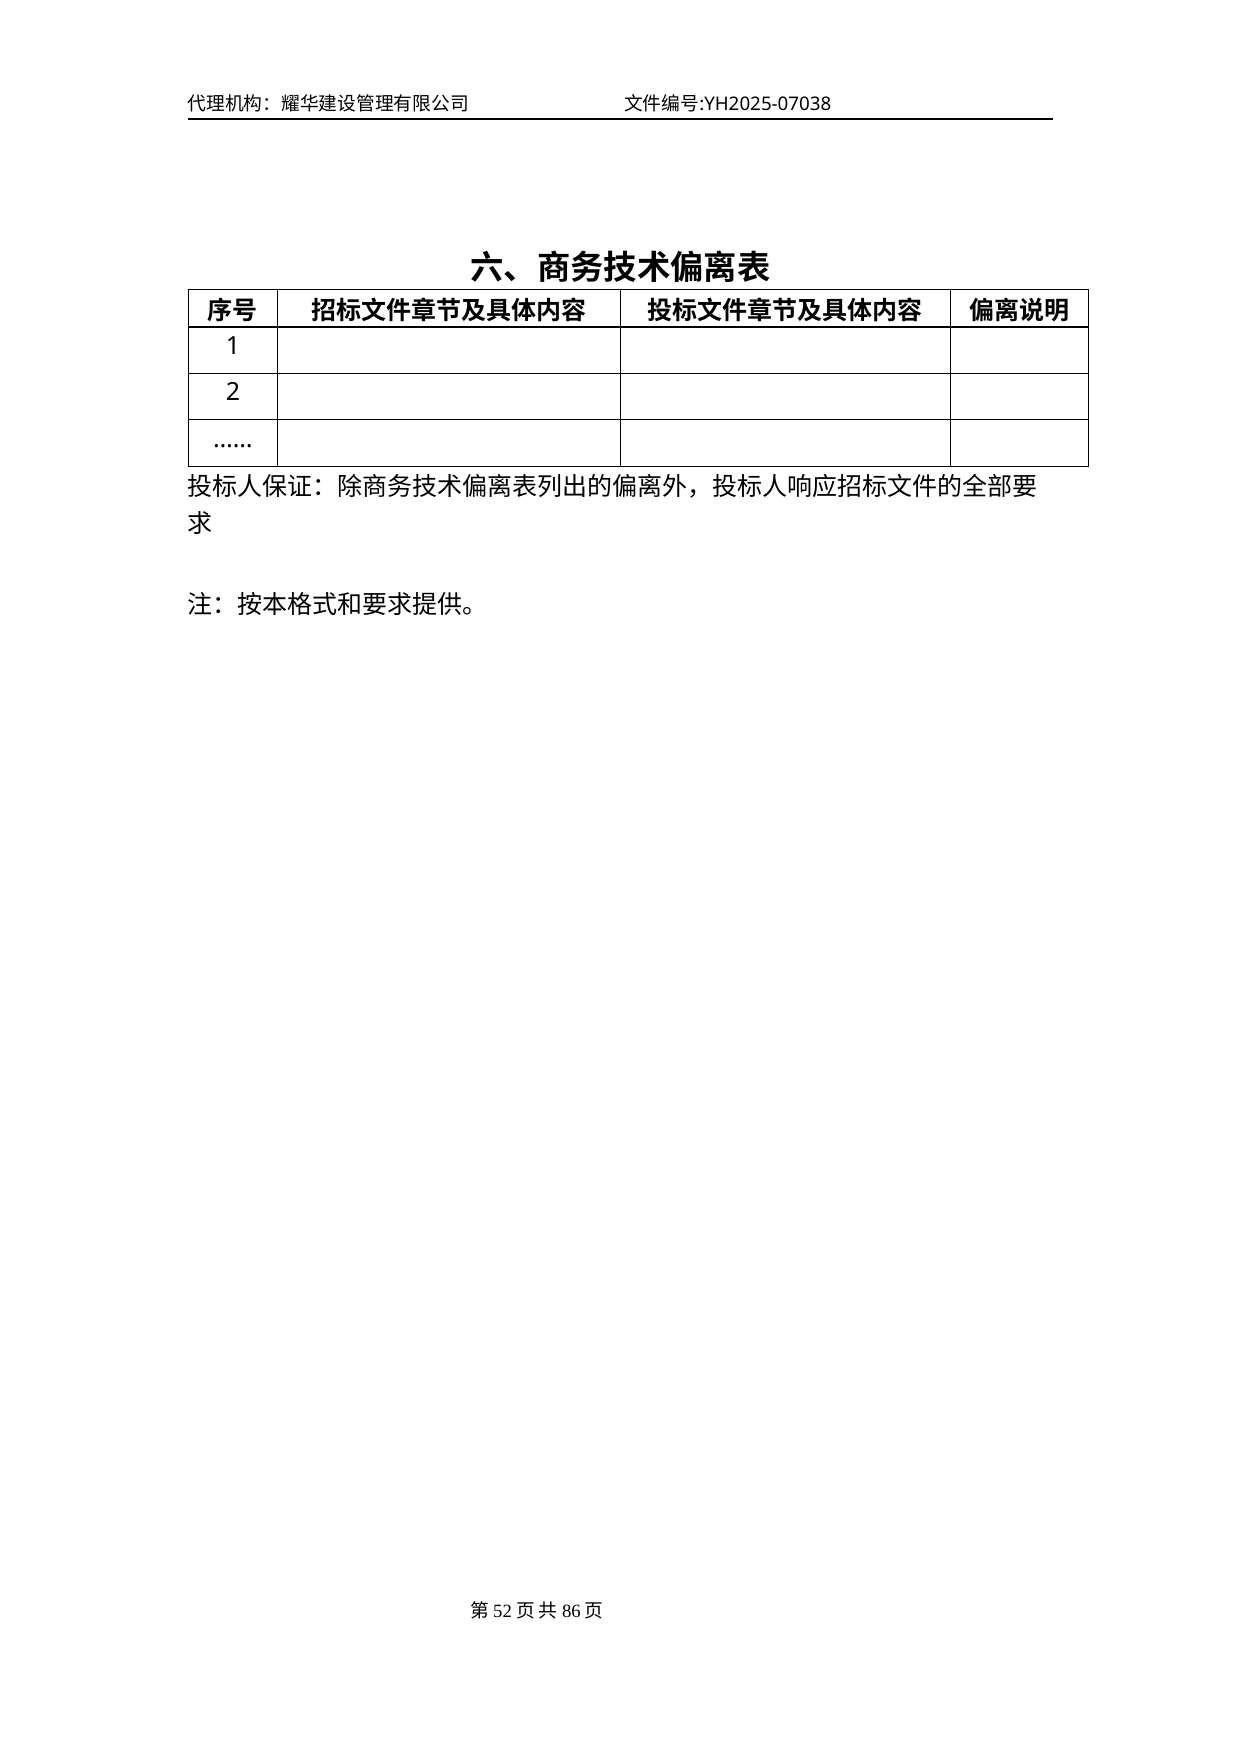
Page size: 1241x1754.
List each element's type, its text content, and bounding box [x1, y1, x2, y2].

table_header 投标文件章节及具体内容 [621, 290, 950, 326]
table_cell [621, 328, 950, 373]
table_cell [951, 420, 1088, 466]
table_cell [951, 328, 1088, 373]
text 投标人保证：除商务技术偏离表列出的偏离外，投标人响应招标文件的全部要求 [187, 467, 1053, 539]
table_cell …… [189, 420, 277, 466]
table_cell 1 [189, 328, 277, 373]
table_header 序号 [189, 290, 277, 326]
table_cell [621, 420, 950, 466]
table_cell [278, 420, 620, 466]
table_header 偏离说明 [951, 290, 1088, 326]
table_header 招标文件章节及具体内容 [278, 290, 620, 326]
text 六、商务技术偏离表 [187, 241, 1053, 289]
table_cell [278, 328, 620, 373]
text 注：按本格式和要求提供。 [187, 585, 1009, 621]
table_cell [621, 374, 950, 419]
table_cell [278, 374, 620, 419]
table_cell [951, 374, 1088, 419]
table_cell 2 [189, 374, 277, 419]
